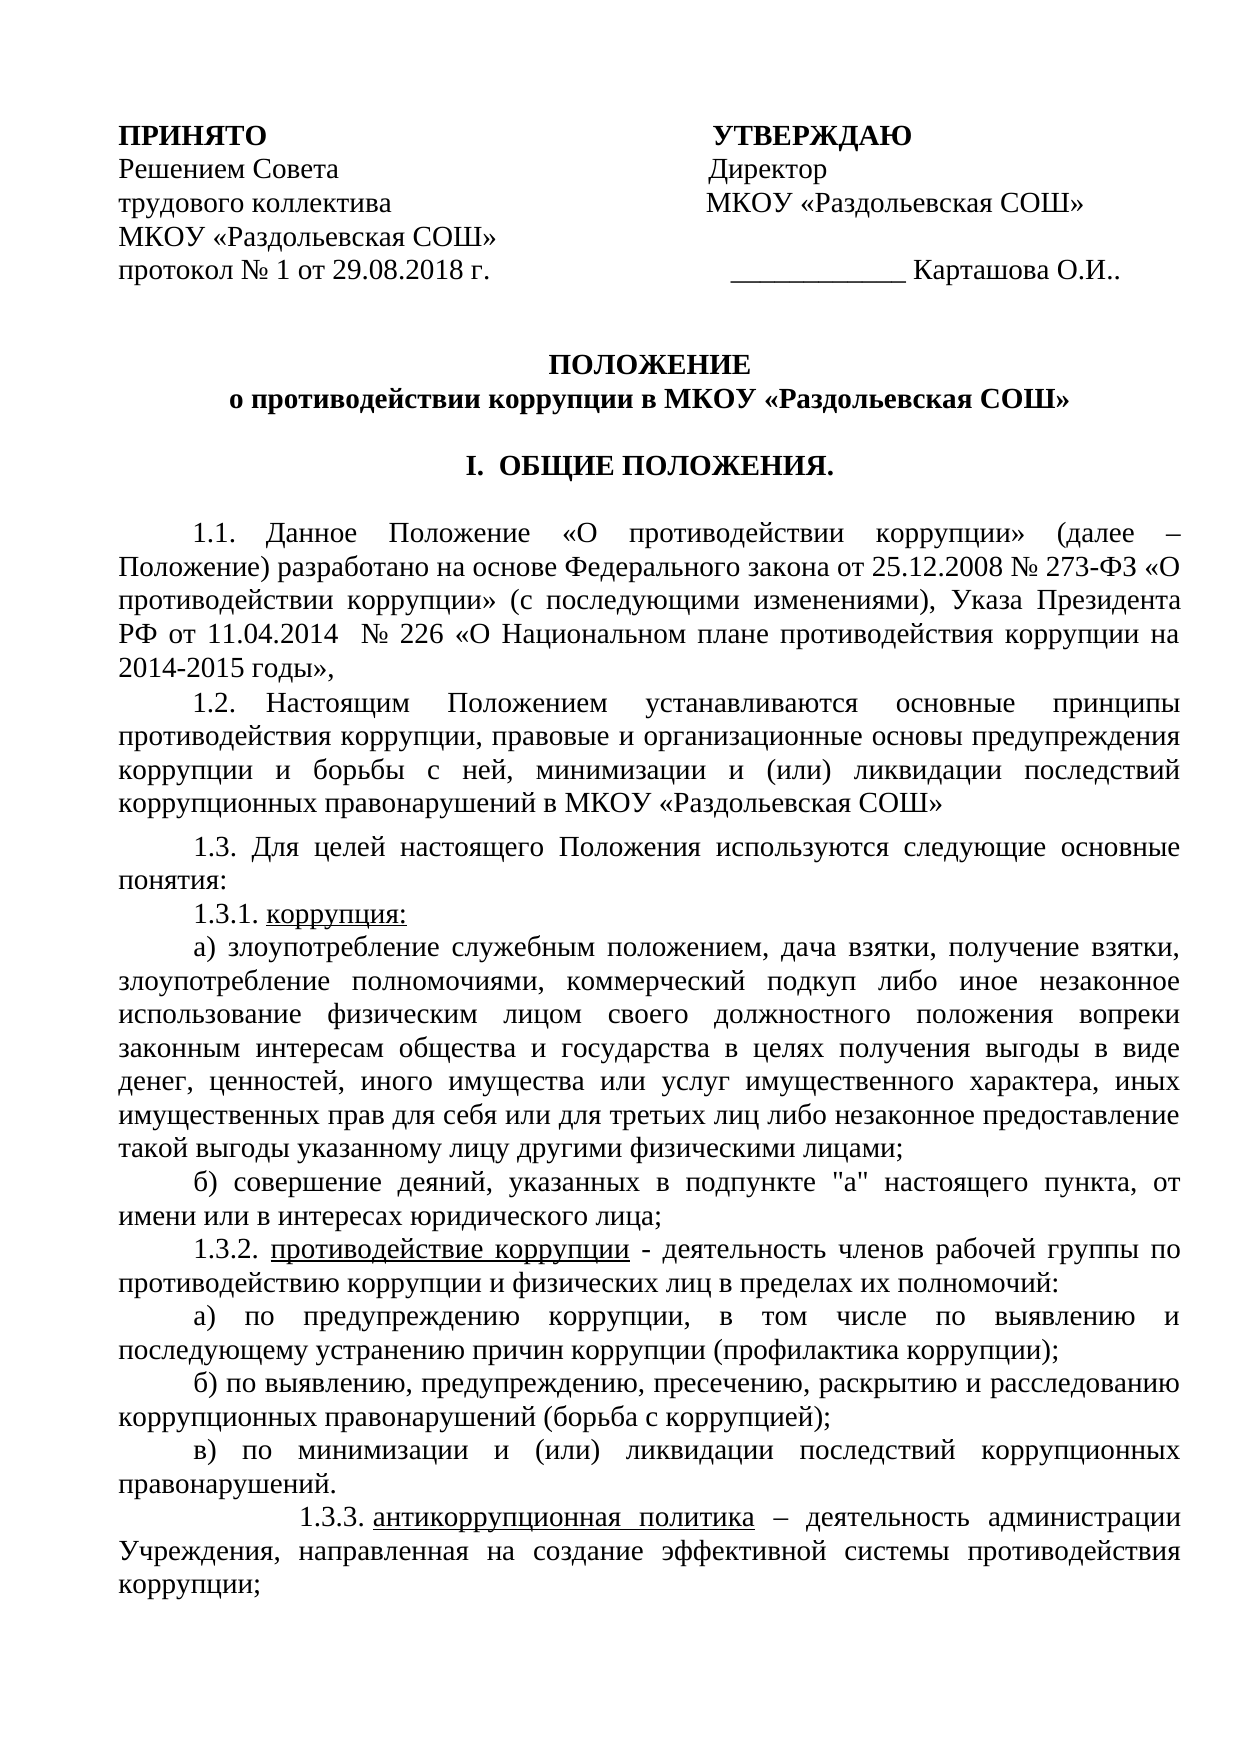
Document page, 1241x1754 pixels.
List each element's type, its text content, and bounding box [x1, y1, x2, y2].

text о противодействии коррупции в МКОУ «Раздольевская СОШ» [118, 381, 1181, 414]
text б) по выявлению, предупреждению, пресечению, раскрытию и расследованию коррупционных правонарушений (борьба с коррупцией); [118, 1365, 1181, 1432]
text а) по предупреждению коррупции, в том числе по выявлению и последующему устранению причин коррупции (профилактика коррупции); [118, 1298, 1181, 1365]
text трудового коллектива МКОУ «Раздольевская СОШ» [118, 185, 1181, 219]
text б) совершение деяний, указанных в подпункте "а" настоящего пункта, от имени или в интересах юридического лица; [118, 1164, 1181, 1231]
text в) по минимизации и (или) ликвидации последствий коррупционных правонарушений. [118, 1432, 1181, 1499]
list Настоящим Положением устанавливаются основные принципы противодействия коррупции, правовые и организационные основы предупреждения коррупции и борьбы с ней, минимизации и (или) ликвидации последствий коррупционных правонарушений в МКОУ «Раздольевская СОШ» [118, 685, 1181, 819]
text МКОУ «Раздольевская СОШ» [118, 219, 1181, 252]
text 1.3.1. коррупция: [118, 896, 1181, 929]
text Решением Совета Директор [118, 152, 1181, 185]
text 1.3. Для целей настоящего Положения используются следующие основные понятия: [118, 829, 1181, 896]
text I. ОБЩИЕ ПОЛОЖЕНИЯ. [118, 448, 1181, 482]
text 1.3.3. антикоррупционная политика – деятельность администрации Учреждения, направленная на создание эффективной системы противодействия коррупции; [118, 1499, 1181, 1600]
text протокол № 1 от 29.08.2018 г. ____________ Карташова О.И.. [118, 252, 1181, 286]
text ПОЛОЖЕНИЕ [118, 347, 1181, 381]
list Данное Положение «О противодействии коррупции» (далее – Положение) разработано на основе Федерального закона от 25.12.2008 № 273-ФЗ «О противодействии коррупции» (с последующими изменениями), Указа Президента РФ от 11.04.2014 № 226 «О Национальном плане противодействия коррупции на 2014-2015 годы», [118, 515, 1181, 685]
text а) злоупотребление служебным положением, дача взятки, получение взятки, злоупотребление полномочиями, коммерческий подкуп либо иное незаконное использование физическим лицом своего должностного положения вопреки законным интересам общества и государства в целях получения выгоды в виде денег, ценностей, иного имущества или услуг имущественного характера, иных имущественных прав для себя или для третьих лиц либо незаконное предоставление такой выгоды указанному лицу другими физическими лицами; [118, 929, 1181, 1164]
text 1.3.2. противодействие коррупции - деятельность членов рабочей группы по противодействию коррупции и физических лиц в пределах их полномочий: [118, 1231, 1181, 1298]
text ПРИНЯТО УТВЕРЖДАЮ [118, 118, 1181, 152]
